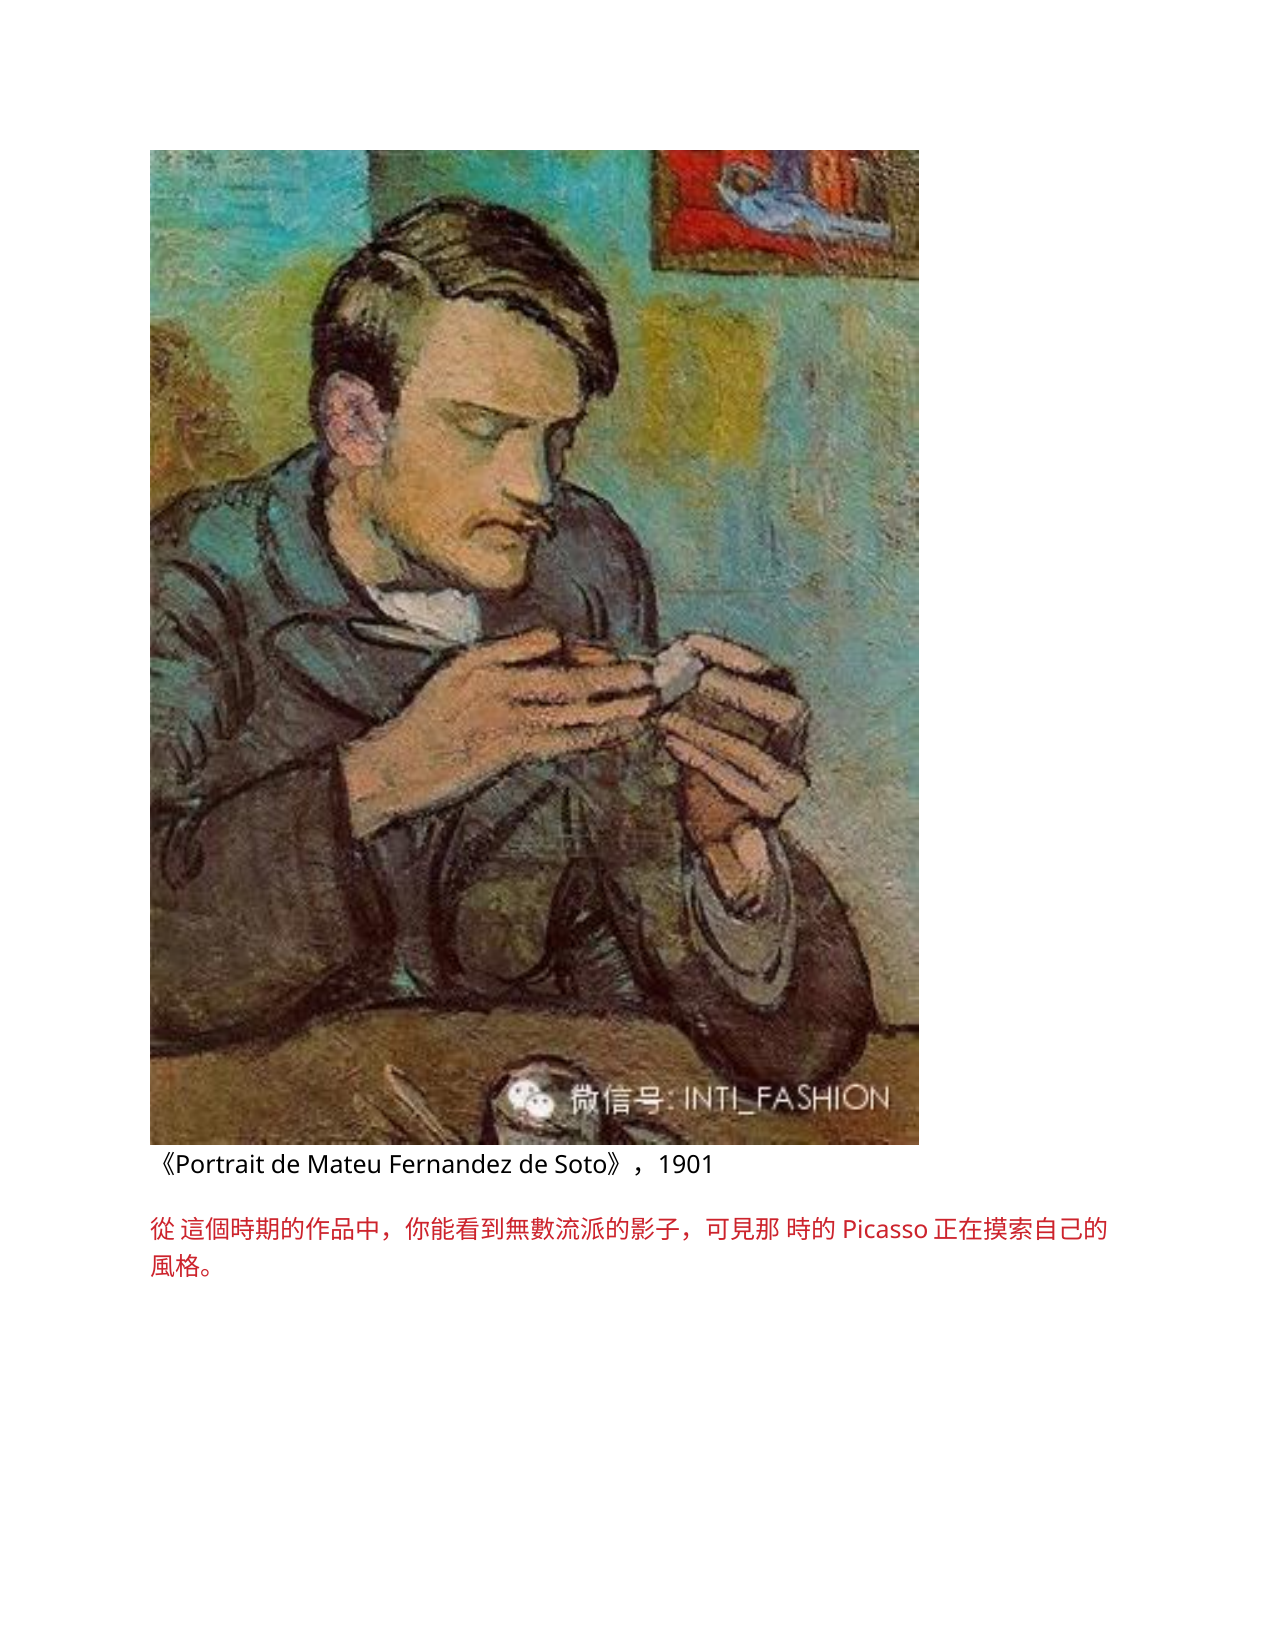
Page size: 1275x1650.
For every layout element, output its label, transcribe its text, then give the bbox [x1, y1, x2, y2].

picture [150, 150, 919, 1145]
text 從 這個時期的作品中，你能看到無數流派的影子，可見那 時的 Picasso正在摸索自己的風格。 [150, 1210, 1125, 1282]
text 《Portrait de Mateu Fernandez de Soto》，1901 [150, 1145, 1125, 1181]
